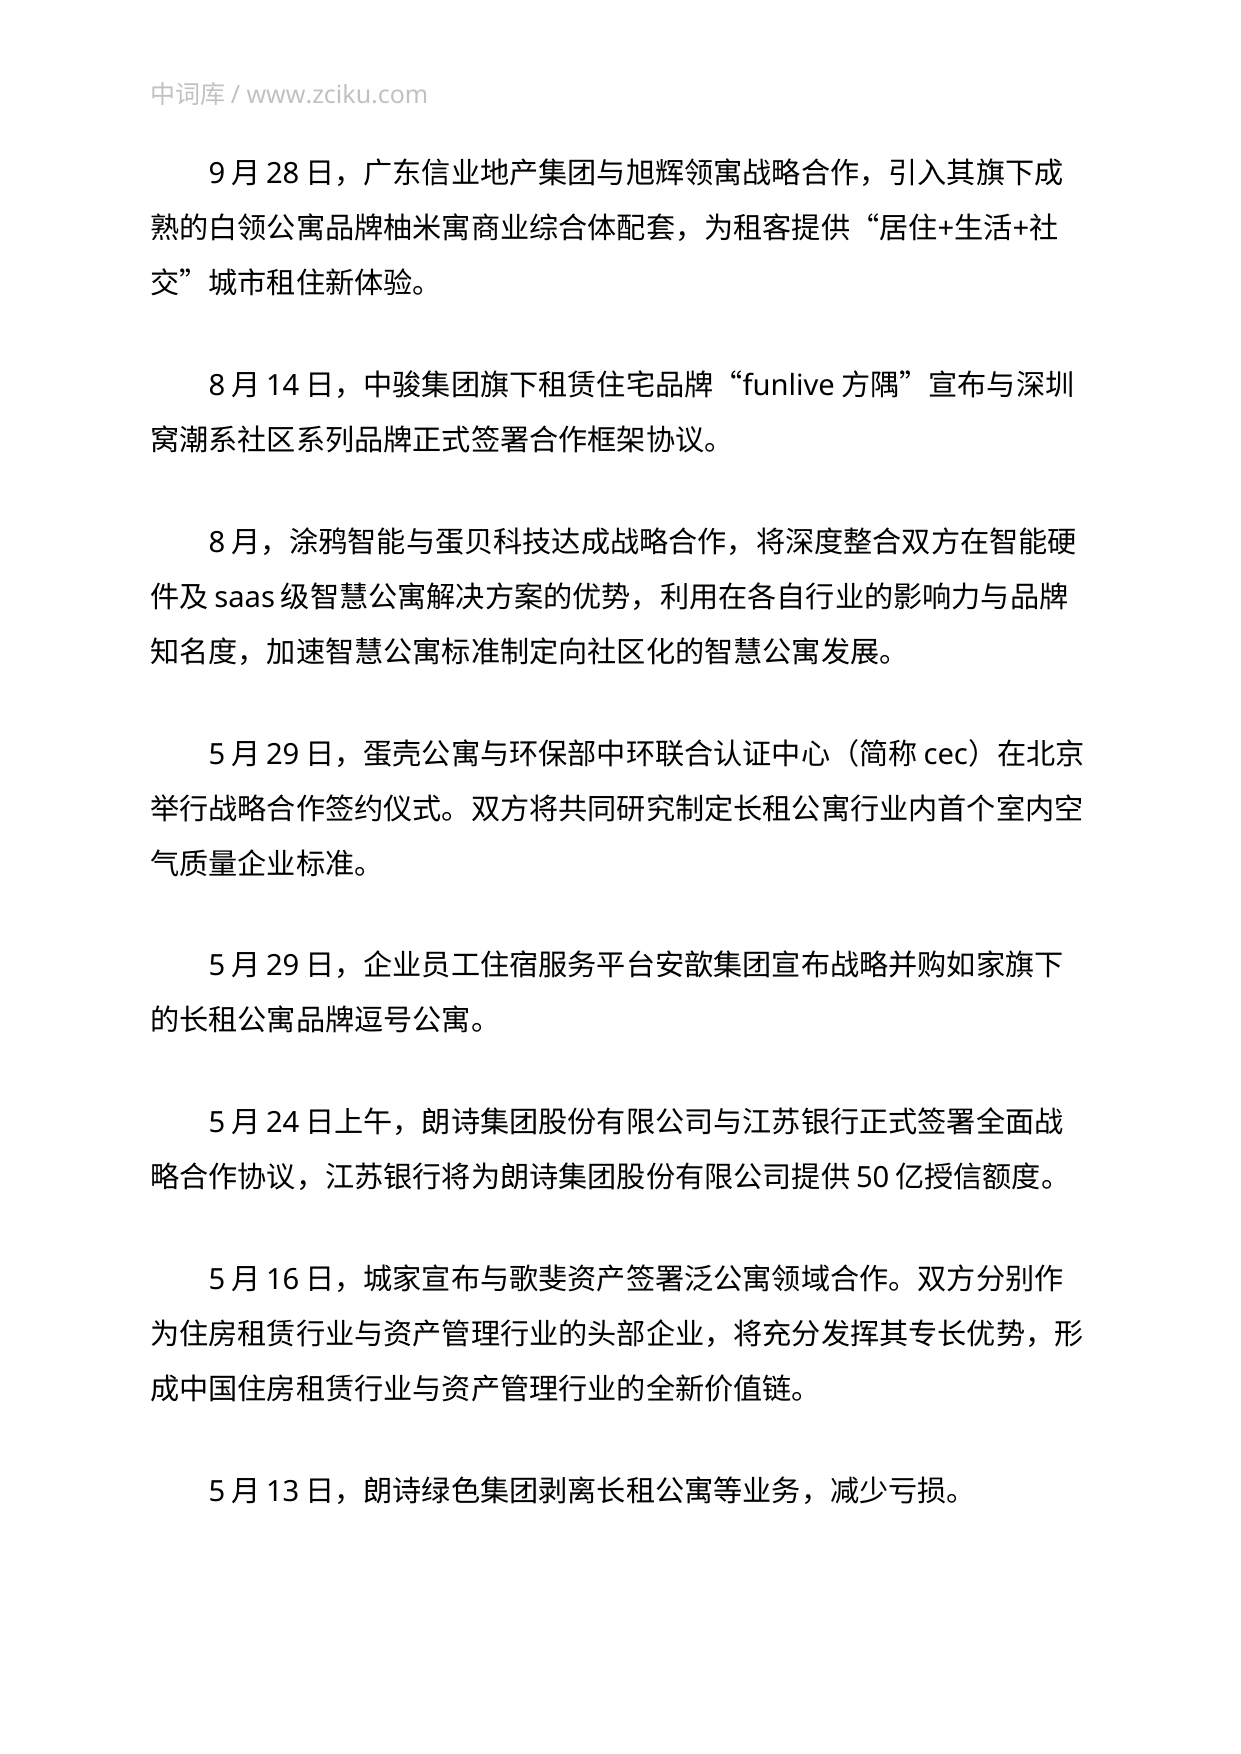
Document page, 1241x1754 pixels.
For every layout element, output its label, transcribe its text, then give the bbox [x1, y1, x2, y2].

text 5月29日，蛋壳公寓与环保部中环联合认证中心（简称cec）在北京举行战略合作签约仪式。双方将共同研究制定长租公寓行业内首个室内空气质量企业标准。 [150, 730, 1090, 882]
text 9月28日，广东信业地产集团与旭辉领寓战略合作，引入其旗下成熟的白领公寓品牌柚米寓商业综合体配套，为租客提供“居住+生活+社交”城市租住新体验。 [150, 150, 1090, 302]
text 5月29日，企业员工住宿服务平台安歆集团宣布战略并购如家旗下的长租公寓品牌逗号公寓。 [150, 942, 1090, 1039]
text 5月13日，朗诗绿色集团剥离长租公寓等业务，减少亏损。 [150, 1467, 1090, 1510]
text 5月16日，城家宣布与歌斐资产签署泛公寓领域合作。双方分别作为住房租赁行业与资产管理行业的头部企业，将充分发挥其专长优势，形成中国住房租赁行业与资产管理行业的全新价值链。 [150, 1256, 1090, 1408]
text 5月24日上午，朗诗集团股份有限公司与江苏银行正式签署全面战略合作协议，江苏银行将为朗诗集团股份有限公司提供50亿授信额度。 [150, 1099, 1090, 1196]
text 8月14日，中骏集团旗下租赁住宅品牌“funlive方隅”宣布与深圳窝潮系社区系列品牌正式签署合作框架协议。 [150, 362, 1090, 459]
text 8月，涂鸦智能与蛋贝科技达成战略合作，将深度整合双方在智能硬件及saas级智慧公寓解决方案的优势，利用在各自行业的影响力与品牌知名度，加速智慧公寓标准制定向社区化的智慧公寓发展。 [150, 518, 1090, 671]
